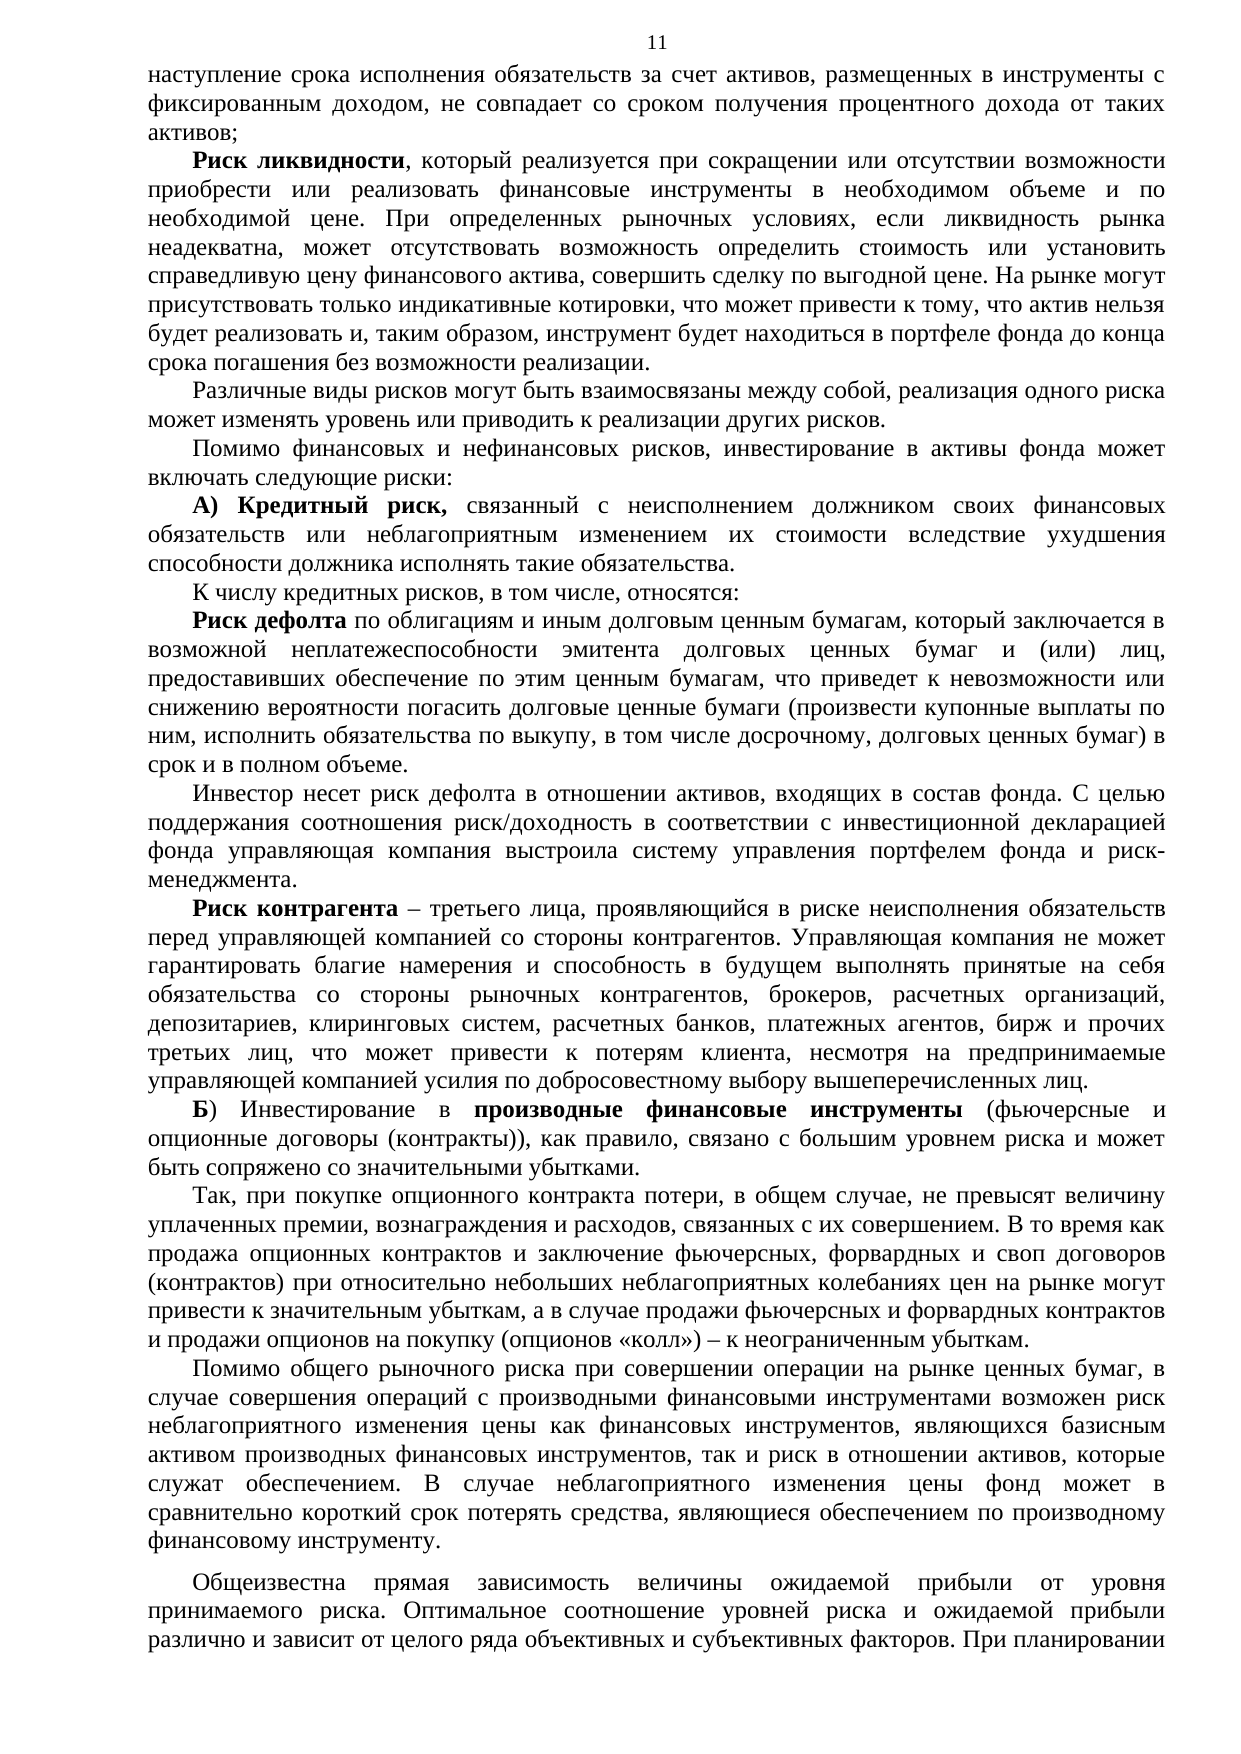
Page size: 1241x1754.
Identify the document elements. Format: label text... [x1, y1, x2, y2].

text К числу кредитных рисков, в том числе, относятся: [148, 577, 1166, 605]
text Риск ликвидности, который реализуется при сокращении или отсутствии возможности приобрести или реализовать финансовые инструменты в необходимом объеме и по необходимой цене. При определенных рыночных условиях, если ликвидность рынка неадекватна, может отсутствовать возможность определить стоимость или установить справедливую цену финансового актива, совершить сделку по выгодной цене. На рынке могут присутствовать только индикативные котировки, что может привести к тому, что актив нельзя будет реализовать и, таким образом, инструмент будет находиться в портфеле фонда до конца срока погашения без возможности реализации. [148, 145, 1166, 375]
text Инвестор несет риск дефолта в отношении активов, входящих в состав фонда. С целью поддержания соотношения риск/доходность в соответствии с инвестиционной декларацией фонда управляющая компания выстроила систему управления портфелем фонда и риск-менеджмента. [148, 778, 1166, 893]
text А) Кредитный риск, связанный с неисполнением должником своих финансовых обязательств или неблагоприятным изменением их стоимости вследствие ухудшения способности должника исполнять такие обязательства. [148, 490, 1166, 577]
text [148, 1567, 1166, 1653]
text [148, 59, 1166, 145]
text Помимо финансовых и нефинансовых рисков, инвестирование в активы фонда может включать следующие риски: [148, 433, 1166, 490]
text Риск контрагента – третьего лица, проявляющийся в риске неисполнения обязательств перед управляющей компанией со стороны контрагентов. Управляющая компания не может гарантировать благие намерения и способность в будущем выполнять принятые на себя обязательства со стороны рыночных контрагентов, брокеров, расчетных организаций, депозитариев, клиринговых систем, расчетных банков, платежных агентов, бирж и прочих третьих лиц, что может привести к потерям клиента, несмотря на предпринимаемые управляющей компанией усилия по добросовестному выбору вышеперечисленных лиц. [148, 893, 1166, 1094]
text Риск дефолта по облигациям и иным долговым ценным бумагам, который заключается в возможной неплатежеспособности эмитента долговых ценных бумаг и (или) лиц, предоставивших обеспечение по этим ценным бумагам, что приведет к невозможности или снижению вероятности погасить долговые ценные бумаги (произвести купонные выплаты по ним, исполнить обязательства по выкупу, в том числе досрочному, долговых ценных бумаг) в срок и в полном объеме. [148, 605, 1166, 778]
text Б) Инвестирование в производные финансовые инструменты (фьючерсные и опционные договоры (контракты)), как правило, связано с большим уровнем риска и может быть сопряжено со значительными убытками. [148, 1094, 1166, 1180]
text Различные виды рисков могут быть взаимосвязаны между собой, реализация одного риска может изменять уровень или приводить к реализации других рисков. [148, 375, 1166, 433]
text Помимо общего рыночного риска при совершении операции на рынке ценных бумаг, в случае совершения операций с производными финансовыми инструментами возможен риск неблагоприятного изменения цены как финансовых инструментов, являющихся базисным активом производных финансовых инструментов, так и риск в отношении активов, которые служат обеспечением. В случае неблагоприятного изменения цены фонд может в сравнительно короткий срок потерять средства, являющиеся обеспечением по производному финансовому инструменту. [148, 1353, 1166, 1554]
text Так, при покупке опционного контракта потери, в общем случае, не превысят величину уплаченных премии, вознаграждения и расходов, связанных с их совершением. В то время как продажа опционных контрактов и заключение фьючерсных, форвардных и своп договоров (контрактов) при относительно небольших неблагоприятных колебаниях цен на рынке могут привести к значительным убыткам, а в случае продажи фьючерсных и форвардных контрактов и продажи опционов на покупку (опционов «колл») – к неограниченным убыткам. [148, 1180, 1166, 1353]
